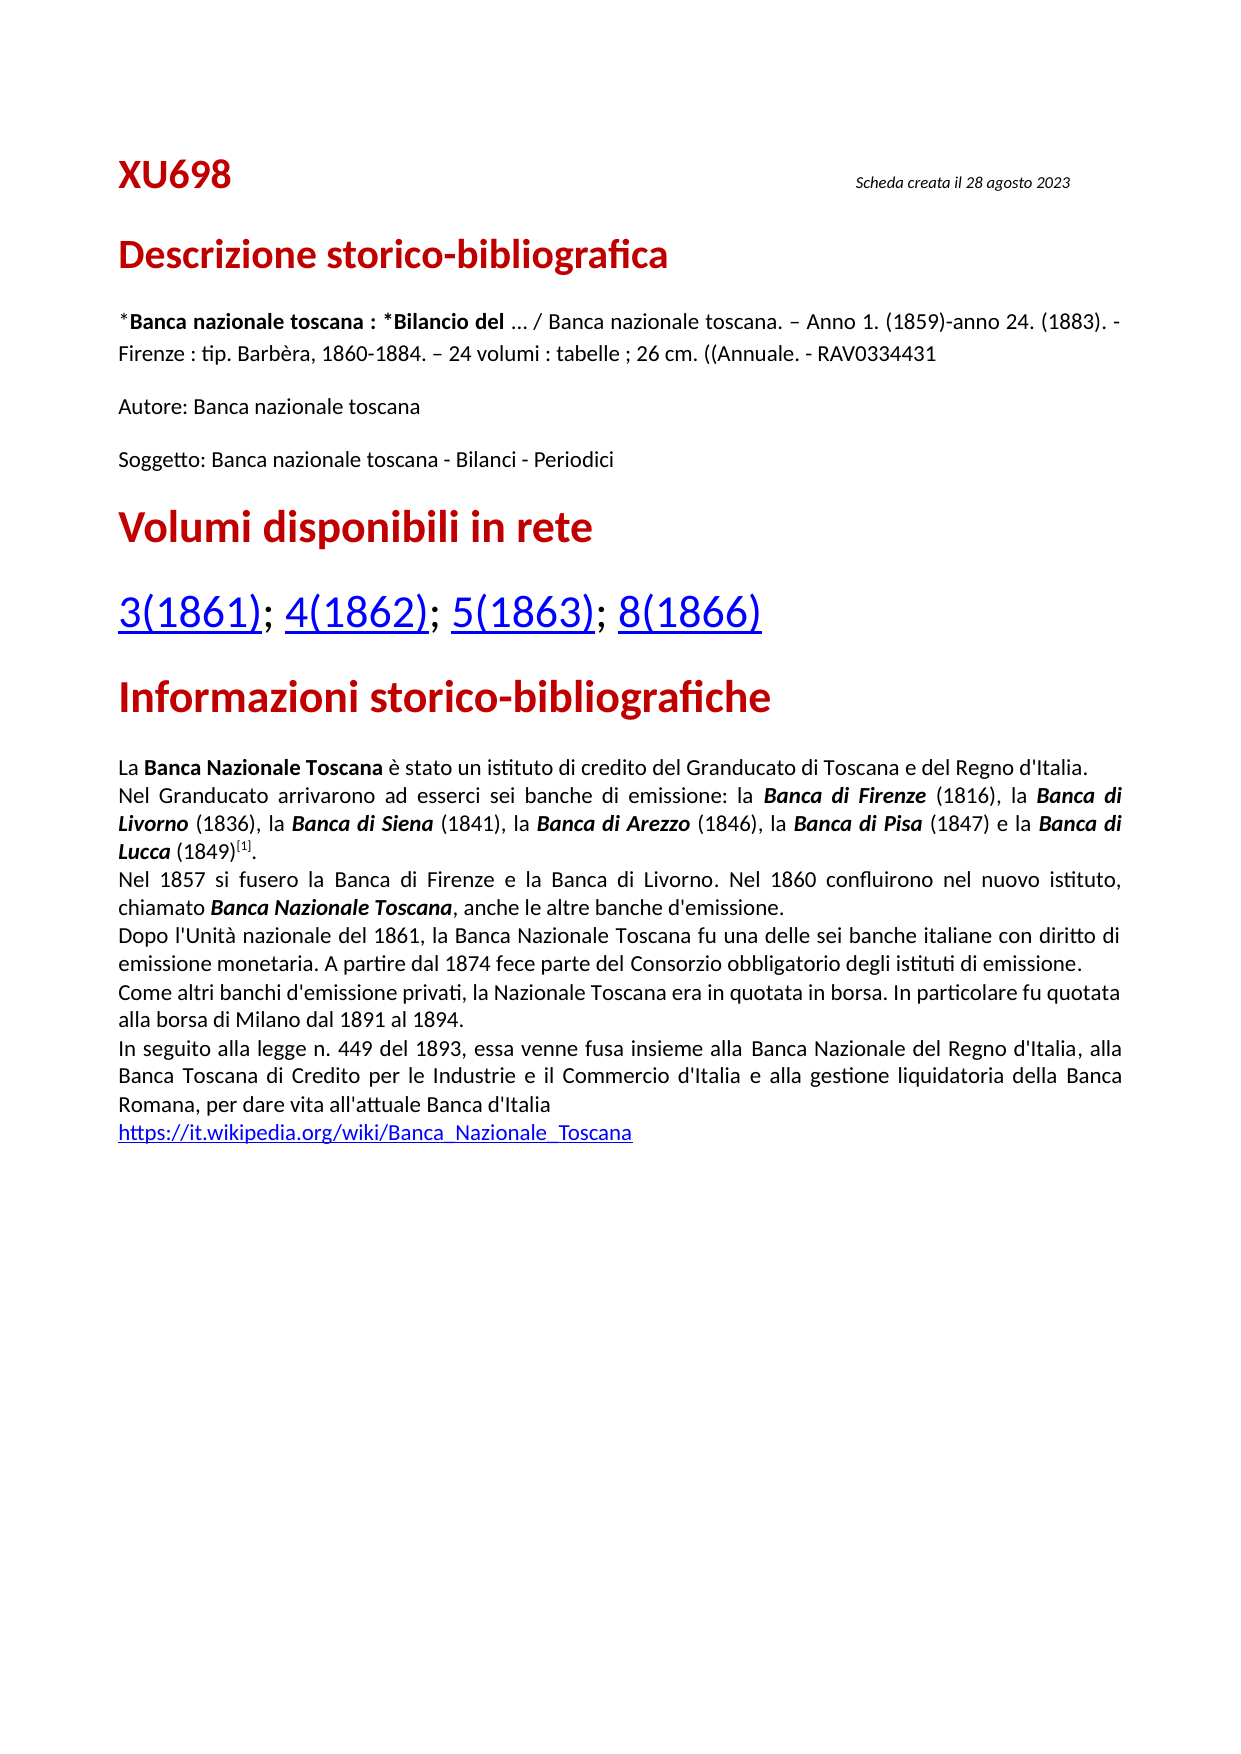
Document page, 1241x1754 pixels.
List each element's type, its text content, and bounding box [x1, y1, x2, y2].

text *Banca nazionale toscana : *Bilancio del … / Banca nazionale toscana. – Anno 1. (1859)-anno 24. (1883). - Firenze : tip. Barbèra, 1860-1884. – 24 volumi : tabelle ; 26 cm. ((Annuale. - RAV0334431 [118, 307, 1122, 367]
text Dopo l'Unità nazionale del 1861, la Banca Nazionale Toscana fu una delle sei banche italiane con diritto di emissione monetaria. A partire dal 1874 fece parte del Consorzio obbligatorio degli istituti di emissione. [118, 922, 1122, 978]
text 3(1861); 4(1862); 5(1863); 8(1866) [118, 583, 1122, 639]
text Autore: Banca nazionale toscana [118, 392, 1122, 420]
text https://it.wikipedia.org/wiki/Banca_Nazionale_Toscana [118, 1118, 1122, 1146]
text Soggetto: Banca nazionale toscana - Bilanci - Periodici [118, 445, 1122, 473]
text Informazioni storico-bibliografiche [118, 668, 1122, 724]
text La Banca Nazionale Toscana è stato un istituto di credito del Granducato di Toscana e del Regno d'Italia. [118, 753, 1122, 781]
text Come altri banchi d'emissione privati, la Nazionale Toscana era in quotata in borsa. In particolare fu quotata alla borsa di Milano dal 1891 al 1894. [118, 978, 1122, 1034]
text XU698 Scheda creata il 28 agosto 2023 [118, 148, 1122, 198]
text In seguito alla legge n. 449 del 1893, essa venne fusa insieme alla Banca Nazionale del Regno d'Italia, alla Banca Toscana di Credito per le Industrie e il Commercio d'Italia e alla gestione liquidatoria della Banca Romana, per dare vita all'attuale Banca d'Italia [118, 1034, 1122, 1118]
text Volumi disponibili in rete [118, 498, 1122, 554]
text Descrizione storico-bibliografica [118, 228, 1122, 278]
text Nel 1857 si fusero la Banca di Firenze e la Banca di Livorno. Nel 1860 confluirono nel nuovo istituto, chiamato Banca Nazionale Toscana, anche le altre banche d'emissione. [118, 866, 1122, 922]
text Nel Granducato arrivarono ad esserci sei banche di emissione: la Banca di Firenze (1816), la Banca di Livorno (1836), la Banca di Siena (1841), la Banca di Arezzo (1846), la Banca di Pisa (1847) e la Banca di Lucca (1849)[1]. [118, 781, 1122, 866]
